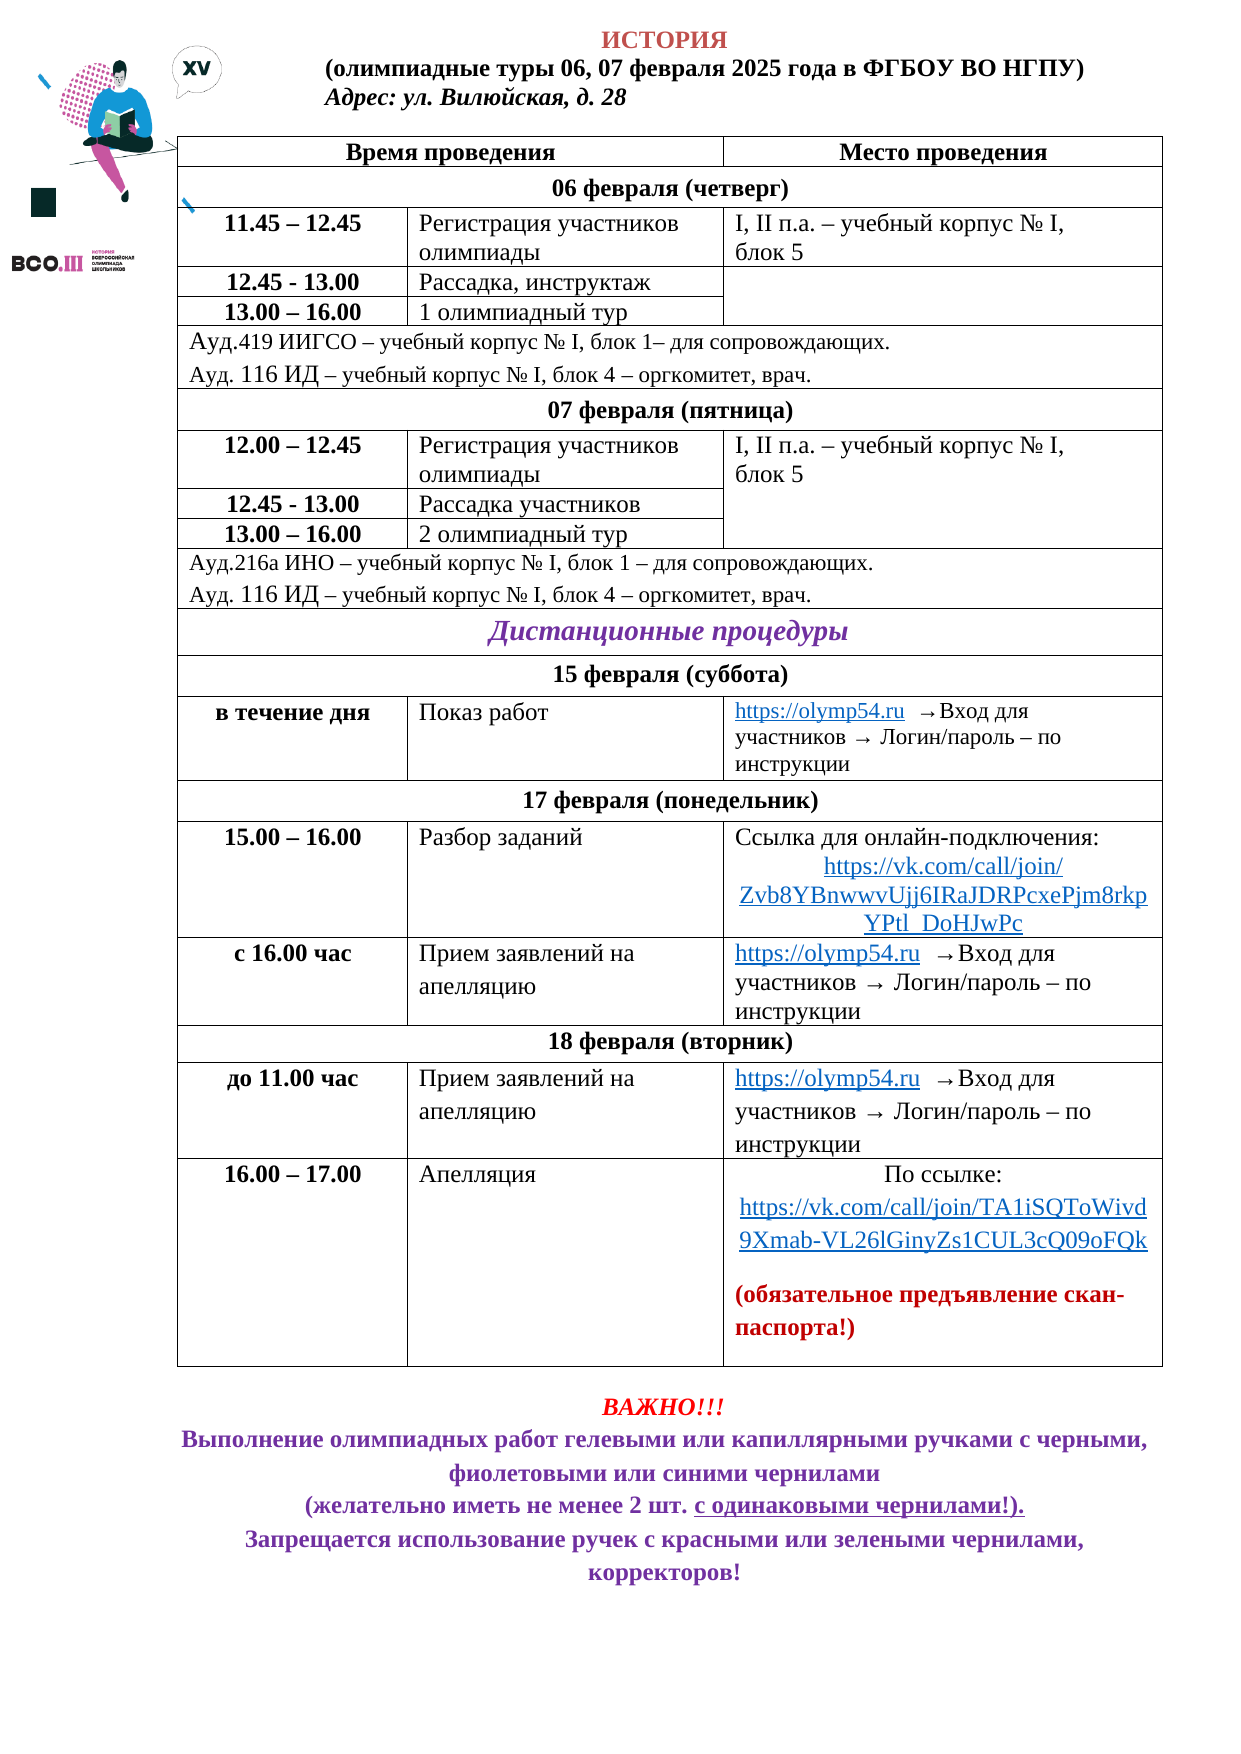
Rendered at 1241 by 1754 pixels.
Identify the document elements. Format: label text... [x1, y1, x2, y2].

table_cell 15.00 – 16.00 [178, 822, 407, 937]
text ИСТОРИЯ [177, 25, 1152, 53]
table_cell в течение дня [178, 697, 407, 780]
table_cell Показ работ [408, 697, 723, 780]
table_cell Ауд.419 ИИГСО – учебный корпус № I, блок 1– для сопровождающих. Ауд. 116 ИД – учебный корпус № I, блок 4 – оргкомитет, врач. [178, 326, 1162, 388]
table_cell По ссылке: https://vk.com/call/join/TA1iSQToWivd9Xmab-VL26lGinyZs1CUL3cQ09oFQk (обязательное предъявление скан-паспорта!) [724, 1159, 1162, 1366]
table_cell 13.00 – 16.00 [178, 519, 407, 548]
text (олимпиадные туры 06, 07 февраля 2025 года в ФГБОУ ВО НГПУ) [177, 53, 1152, 82]
table_cell с 16.00 час [178, 938, 407, 1025]
table_cell 07 февраля (пятница) [178, 389, 1162, 429]
table_cell Рассадка участников [408, 489, 723, 518]
table_cell Рассадка, инструктаж [408, 267, 723, 296]
table_cell Регистрация участников олимпиады [408, 208, 723, 266]
table_cell https://olymp54.ru →Вход для участников → Логин/пароль – по инструкции [724, 1063, 1162, 1158]
table_cell Регистрация участников олимпиады [408, 431, 723, 488]
table_cell https://olymp54.ru →Вход для участников → Логин/пароль – по инструкции [724, 697, 1162, 780]
text ВАЖНО!!! [177, 1392, 1152, 1420]
table_cell 18 февраля (вторник) [178, 1026, 1162, 1062]
text Запрещается использование ручек с красными или зелеными чернилами, корректоров! [177, 1524, 1152, 1585]
table_cell I, II п.а. – учебный корпус № I, блок 5 [724, 208, 1162, 266]
table_cell Прием заявлений на апелляцию [408, 938, 723, 1025]
text (желательно иметь не менее 2 шт. с одинаковыми чернилами!). [177, 1491, 1152, 1519]
table_cell 17 февраля (понедельник) [178, 781, 1162, 821]
table_cell 15 февраля (суббота) [178, 656, 1162, 696]
text Выполнение олимпиадных работ гелевыми или капиллярными ручками с черными, фиолетовыми или синими чернилами [177, 1424, 1152, 1486]
table_cell 12.45 - 13.00 [178, 489, 407, 518]
table_cell 12.45 - 13.00 [178, 267, 407, 296]
table_header Время проведения [178, 137, 723, 166]
table_cell 12.00 – 12.45 [178, 431, 407, 488]
table_cell 13.00 – 16.00 [178, 297, 407, 325]
table_cell 11.45 – 12.45 [178, 208, 407, 266]
table_cell 1 олимпиадный тур [408, 297, 723, 325]
table_cell 2 олимпиадный тур [408, 519, 723, 548]
picture [0, 0, 235, 284]
table_cell Апелляция [408, 1159, 723, 1366]
table_cell 06 февраля (четверг) [178, 167, 1162, 207]
table_cell Ссылка для онлайн-подключения: https://vk.com/call/join/Zvb8YBnwwvUjj6IRaJDRPcxePjm8rkpYPtl_DoHJwPc [724, 822, 1162, 937]
table_cell Прием заявлений на апелляцию [408, 1063, 723, 1158]
table_cell до 11.00 час [178, 1063, 407, 1158]
table_cell 16.00 – 17.00 [178, 1159, 407, 1366]
table_cell Ауд.216а ИНО – учебный корпус № I, блок 1 – для сопровождающих. Ауд. 116 ИД – учебный корпус № I, блок 4 – оргкомитет, врач. [178, 549, 1162, 608]
table_cell [724, 267, 1162, 325]
table_header Место проведения [724, 137, 1162, 166]
table_cell Разбор заданий [408, 822, 723, 937]
table_cell https://olymp54.ru →Вход для участников → Логин/пароль – по инструкции [724, 938, 1162, 1025]
text Адрес: ул. Вилюйская, д. 28 [251, 82, 1152, 111]
table_cell Дистанционные процедуры [178, 609, 1162, 654]
table_cell I, II п.а. – учебный корпус № I, блок 5 [724, 431, 1162, 548]
